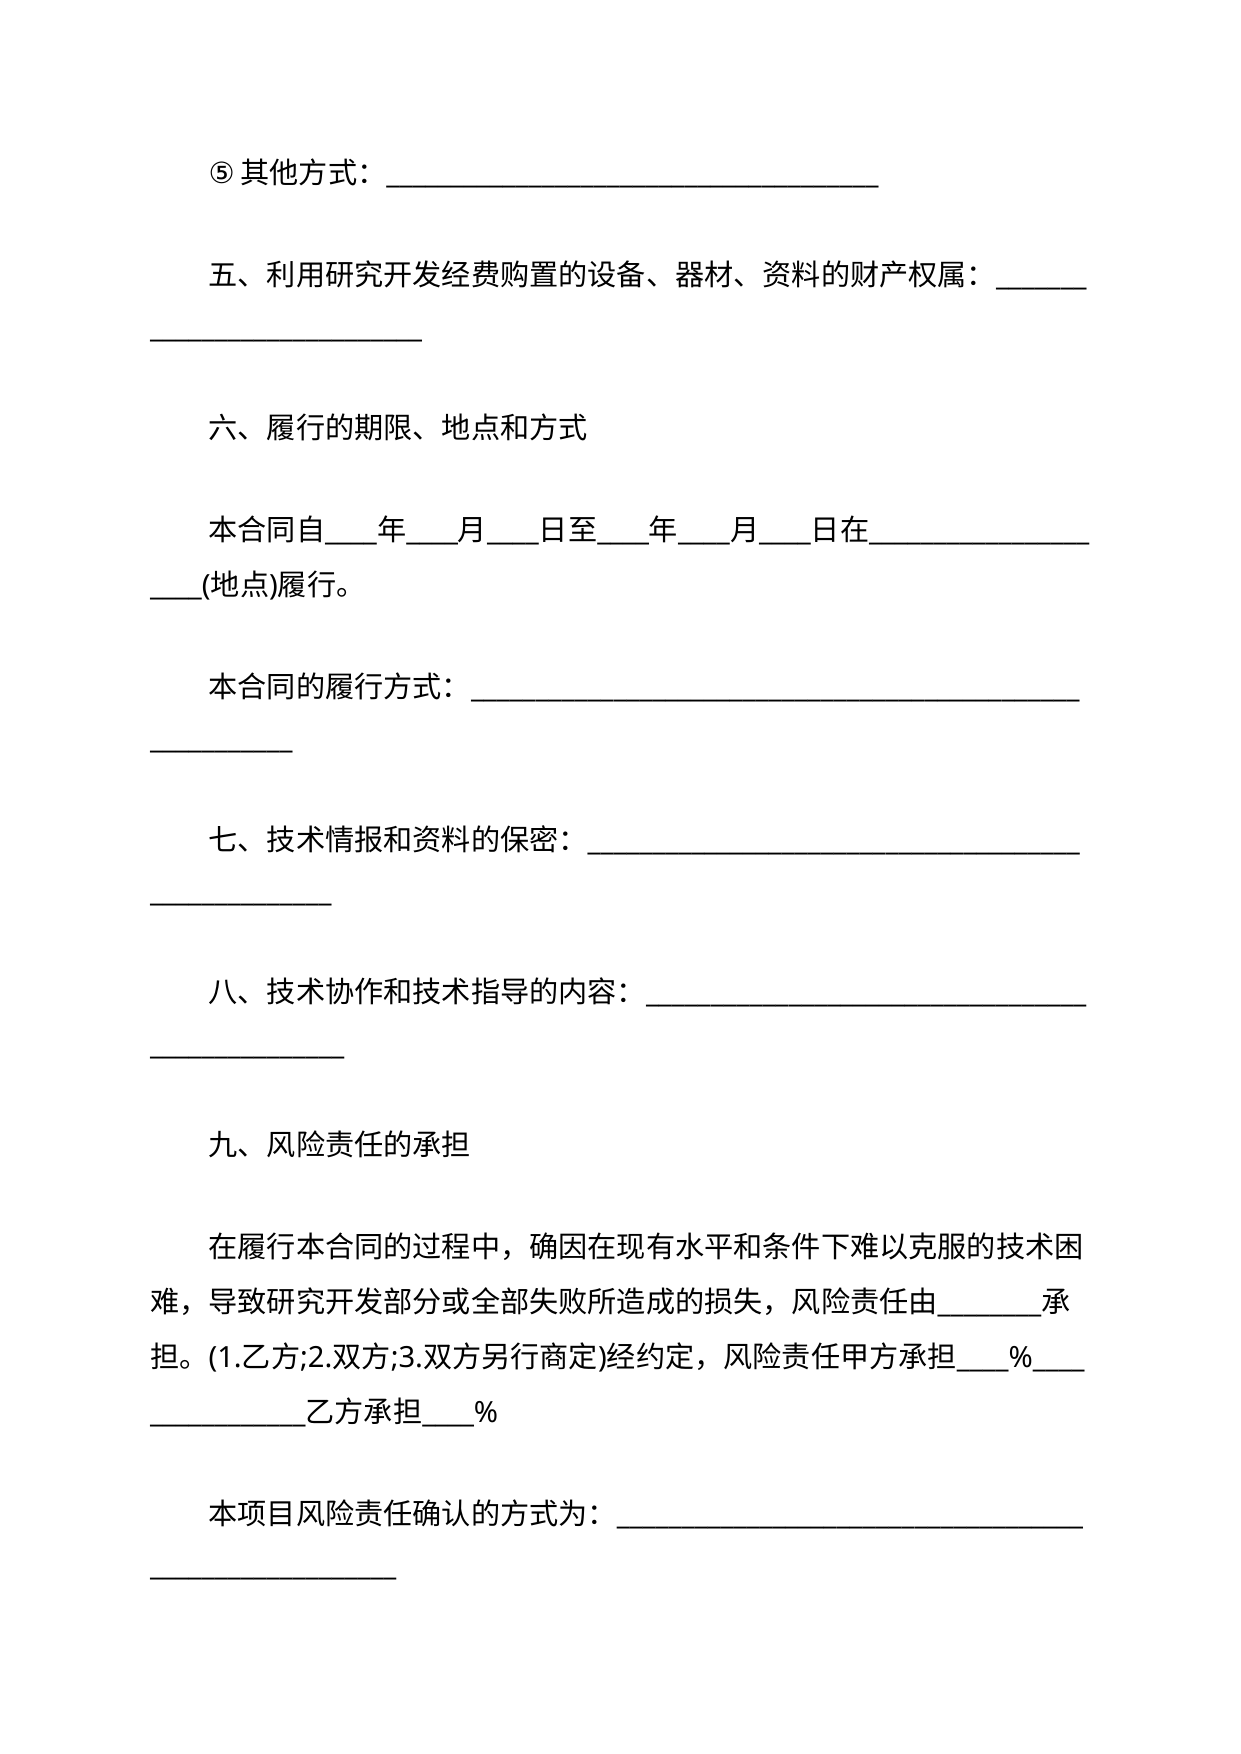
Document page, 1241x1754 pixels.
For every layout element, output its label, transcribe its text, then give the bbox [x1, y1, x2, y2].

text 七、技术情报和资料的保密：____________________________________________________ [150, 816, 1090, 910]
text 九、风险责任的承担 [150, 1122, 1090, 1164]
text 五、利用研究开发经费购置的设备、器材、资料的财产权属：____________________________ [150, 252, 1090, 346]
text 本合同的履行方式：__________________________________________________________ [150, 663, 1090, 757]
text 本合同自____年____月____日至____年____月____日在_____________________(地点)履行。 [150, 506, 1090, 604]
text 六、履行的期限、地点和方式 [150, 405, 1090, 447]
text 本项目风险责任确认的方式为：_______________________________________________________ [150, 1490, 1090, 1584]
text 在履行本合同的过程中，确因在现有水平和条件下难以克服的技术困难，导致研究开发部分或全部失败所造成的损失，风险责任由________承担。(1.乙方;2.双方;3.双方另行商定)经约定，风险责任甲方承担____%________________乙方承担____% [150, 1223, 1090, 1431]
text ⑤其他方式：______________________________________ [150, 150, 1090, 192]
text 八、技术协作和技术指导的内容：_________________________________________________ [150, 969, 1090, 1063]
